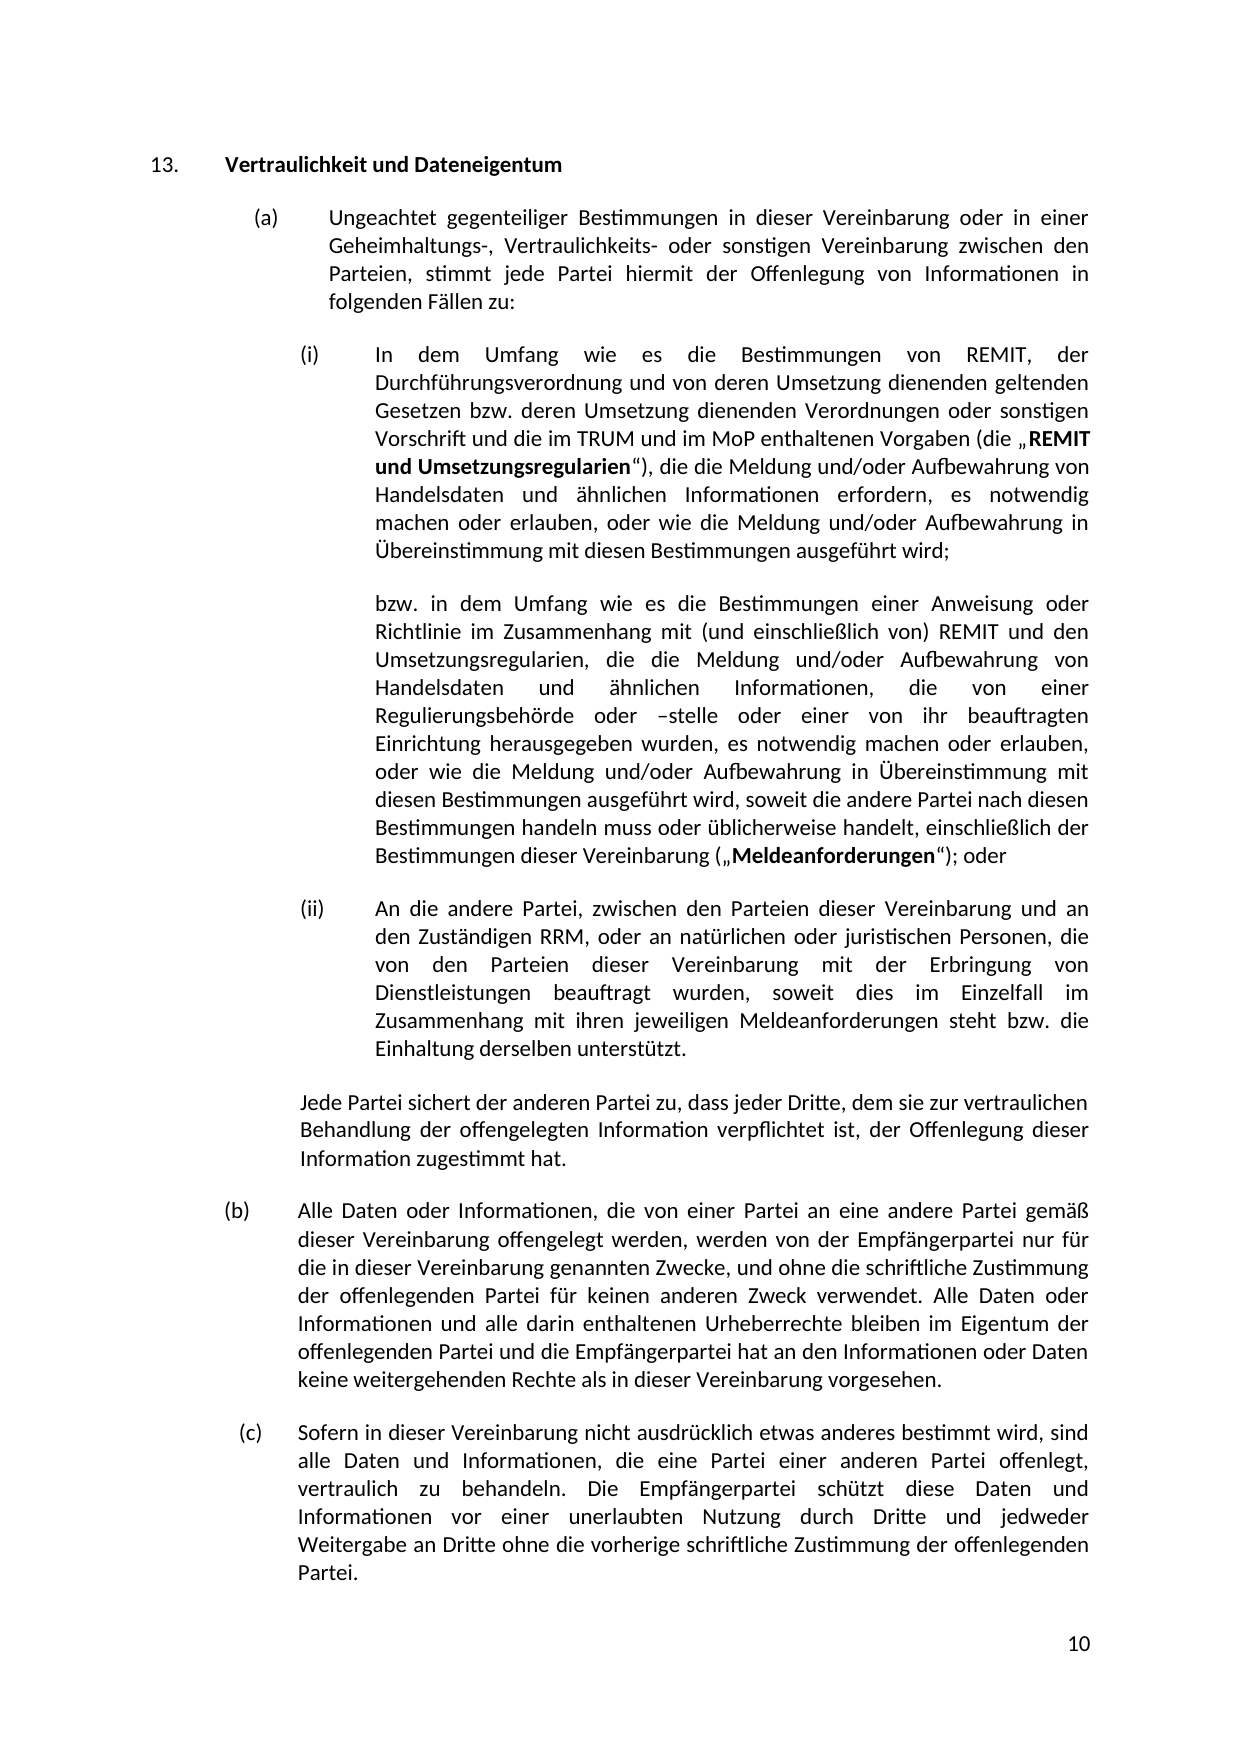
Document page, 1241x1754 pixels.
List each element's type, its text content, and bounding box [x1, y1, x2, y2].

subtitle Vertraulichkeit und Dateneigentum [150, 150, 1090, 178]
subtitle bzw. in dem Umfang wie es die Bestimmungen einer Anweisung oder Richtlinie im Zusammenhang mit (und einschließlich von) REMIT und den Umsetzungsregularien, die die Meldung und/oder Aufbewahrung von Handelsdaten und ähnlichen Informationen, die von einer Regulierungsbehörde oder –stelle oder einer von ihr beauftragten Einrichtung herausgegeben wurden, es notwendig machen oder erlauben, oder wie die Meldung und/oder Aufbewahrung in Übereinstimmung mit diesen Bestimmungen ausgeführt wird, soweit die andere Partei nach diesen Bestimmungen handeln muss oder üblicherweise handelt, einschließlich der Bestimmungen dieser Vereinbarung („Meldeanforderungen“); oder [375, 589, 1090, 869]
subtitle Ungeachtet gegenteiliger Bestimmungen in dieser Vereinbarung oder in einer Geheimhaltungs-, Vertraulichkeits- oder sonstigen Vereinbarung zwischen den Parteien, stimmt jede Partei hiermit der Offenlegung von Informationen in folgenden Fällen zu: [253, 203, 1090, 315]
subtitle Sofern in dieser Vereinbarung nicht ausdrücklich etwas anderes bestimmt wird, sind alle Daten und Informationen, die eine Partei einer anderen Partei offenlegt, vertraulich zu behandeln. Die Empfängerpartei schützt diese Daten und Informationen vor einer unerlaubten Nutzung durch Dritte und jedweder Weitergabe an Dritte ohne die vorherige schriftliche Zustimmung der offenlegenden Partei. [239, 1418, 1090, 1586]
subtitle Jede Partei sichert der anderen Partei zu, dass jeder Dritte, dem sie zur vertraulichen Behandlung der offengelegten Information verpflichtet ist, der Offenlegung dieser Information zugestimmt hat. [300, 1088, 1090, 1172]
subtitle In dem Umfang wie es die Bestimmungen von REMIT, der Durchführungsverordnung und von deren Umsetzung dienenden geltenden Gesetzen bzw. deren Umsetzung dienenden Verordnungen oder sonstigen Vorschrift und die im TRUM und im MoP enthaltenen Vorgaben (die „REMIT und Umsetzungsregularien“), die die Meldung und/oder Aufbewahrung von Handelsdaten und ähnlichen Informationen erfordern, es notwendig machen oder erlauben, oder wie die Meldung und/oder Aufbewahrung in Übereinstimmung mit diesen Bestimmungen ausgeführt wird; [300, 340, 1090, 564]
subtitle Alle Daten oder Informationen, die von einer Partei an eine andere Partei gemäß dieser Vereinbarung offengelegt werden, werden von der Empfängerpartei nur für die in dieser Vereinbarung genannten Zwecke, und ohne die schriftliche Zustimmung der offenlegenden Partei für keinen anderen Zweck verwendet. Alle Daten oder Informationen und alle darin enthaltenen Urheberrechte bleiben im Eigentum der offenlegenden Partei und die Empfängerpartei hat an den Informationen oder Daten keine weitergehenden Rechte als in dieser Vereinbarung vorgesehen. [224, 1197, 1090, 1393]
subtitle An die andere Partei, zwischen den Parteien dieser Vereinbarung und an den Zuständigen RRM, oder an natürlichen oder juristischen Personen, die von den Parteien dieser Vereinbarung mit der Erbringung von Dienstleistungen beauftragt wurden, soweit dies im Einzelfall im Zusammenhang mit ihren jeweiligen Meldeanforderungen steht bzw. die Einhaltung derselben unterstützt. [300, 894, 1090, 1063]
